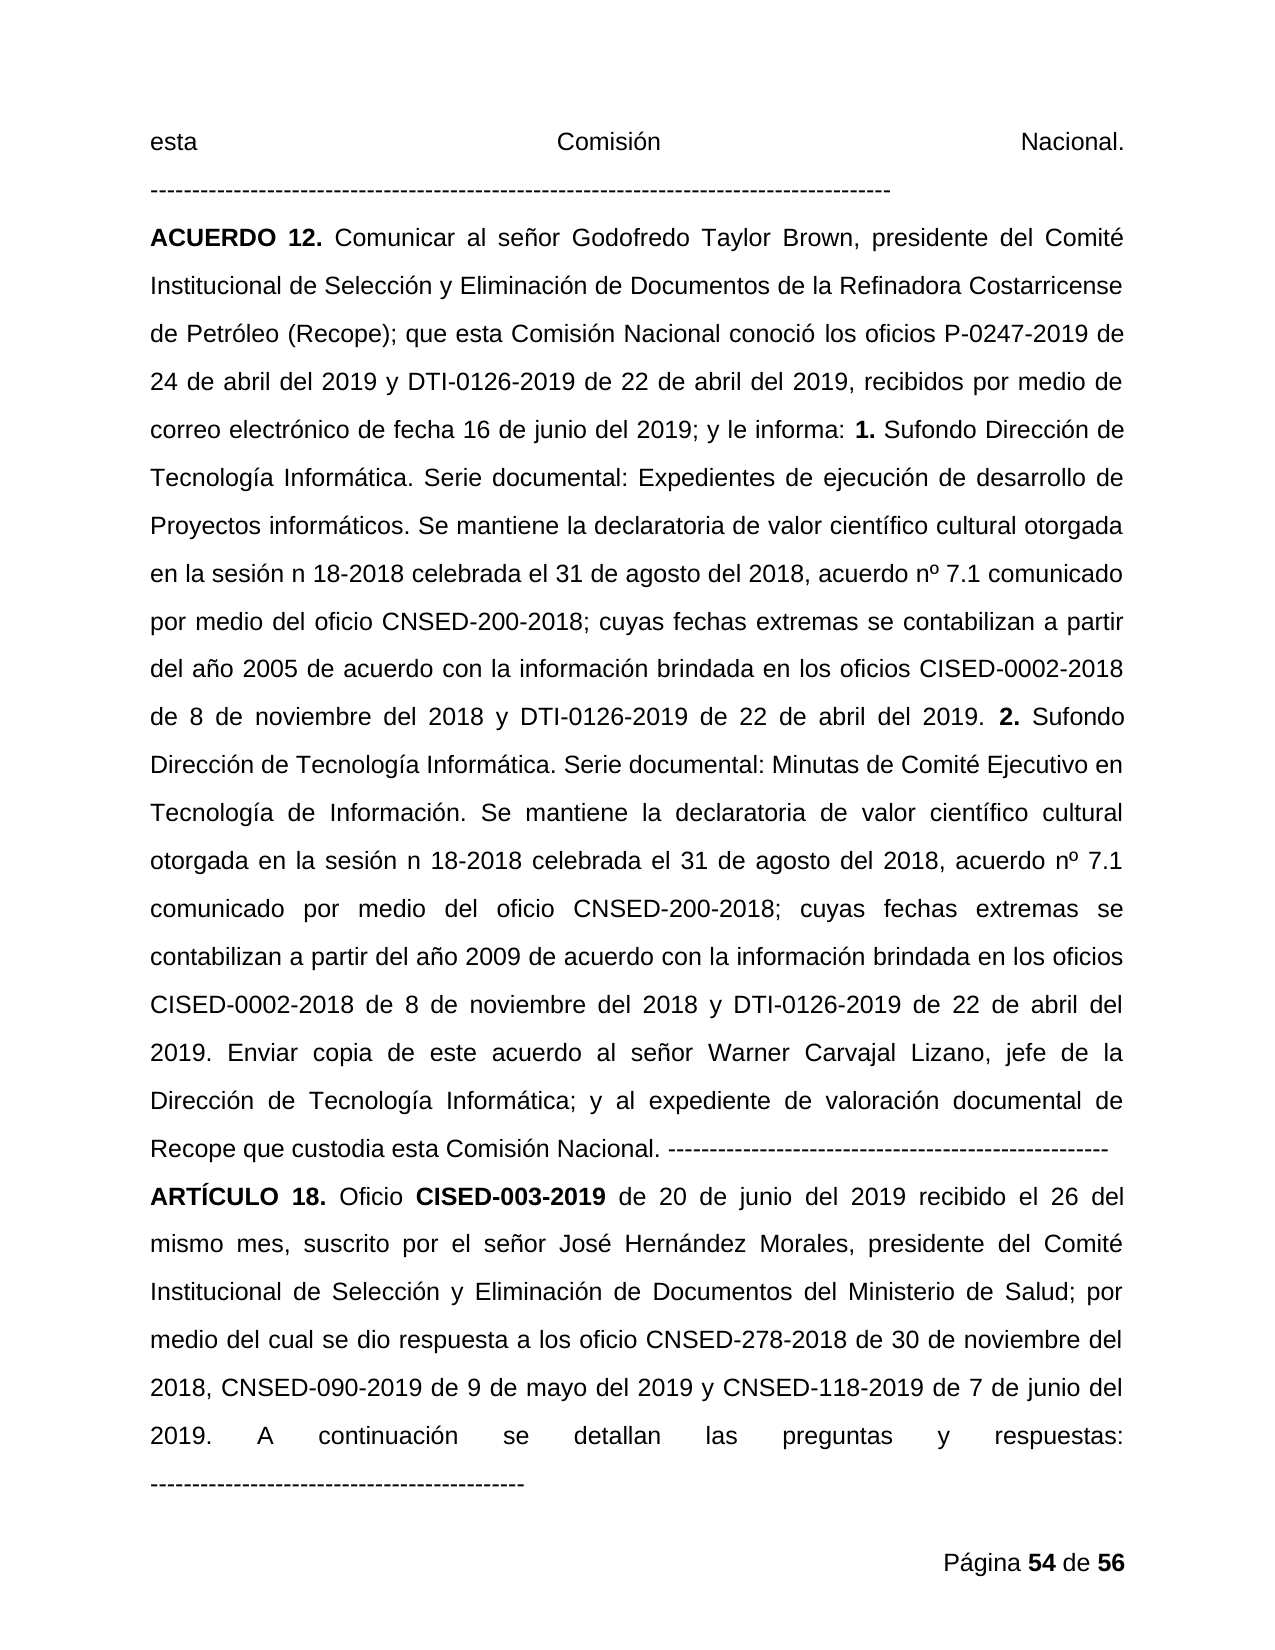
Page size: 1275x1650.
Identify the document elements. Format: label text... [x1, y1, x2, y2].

text ACUERDO 12. Comunicar al señor Godofredo Taylor Brown, presidente del Comité Institucional de Selección y Eliminación de Documentos de la Refinadora Costarricense de Petróleo (Recope); que esta Comisión Nacional conoció los oficios P-0247-2019 de 24 de abril del 2019 y DTI-0126-2019 de 22 de abril del 2019, recibidos por medio de correo electrónico de fecha 16 de junio del 2019; y le informa: 1. Sufondo Dirección de Tecnología Informática. Serie documental: Expedientes de ejecución de desarrollo de Proyectos informáticos. Se mantiene la declaratoria de valor científico cultural otorgada en la sesión n 18-2018 celebrada el 31 de agosto del 2018, acuerdo nº 7.1 comunicado por medio del oficio CNSED-200-2018; cuyas fechas extremas se contabilizan a partir del año 2005 de acuerdo con la información brindada en los oficios CISED-0002-2018 de 8 de noviembre del 2018 y DTI-0126-2019 de 22 de abril del 2019. 2. Sufondo Dirección de Tecnología Informática. Serie documental: Minutas de Comité Ejecutivo en Tecnología de Información. Se mantiene la declaratoria de valor científico cultural otorgada en la sesión n 18-2018 celebrada el 31 de agosto del 2018, acuerdo nº 7.1 comunicado por medio del oficio CNSED-200-2018; cuyas fechas extremas se contabilizan a partir del año 2009 de acuerdo con la información brindada en los oficios CISED-0002-2018 de 8 de noviembre del 2018 y DTI-0126-2019 de 22 de abril del 2019. Enviar copia de este acuerdo al señor Warner Carvajal Lizano, jefe de la Dirección de Tecnología Informática; y al expediente de valoración documental de Recope que custodia esta Comisión Nacional. ----------------------------------------------------- [150, 208, 1125, 1167]
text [150, 112, 1125, 208]
text ARTÍCULO 18. Oficio CISED-003-2019 de 20 de junio del 2019 recibido el 26 del mismo mes, suscrito por el señor José Hernández Morales, presidente del Comité Institucional de Selección y Eliminación de Documentos del Ministerio de Salud; por medio del cual se dio respuesta a los oficio CNSED-278-2018 de 30 de noviembre del 2018, CNSED-090-2019 de 9 de mayo del 2019 y CNSED-118-2019 de 7 de junio del 2019. A continuación se detallan las preguntas y respuestas: --------------------------------------------- [150, 1167, 1125, 1502]
